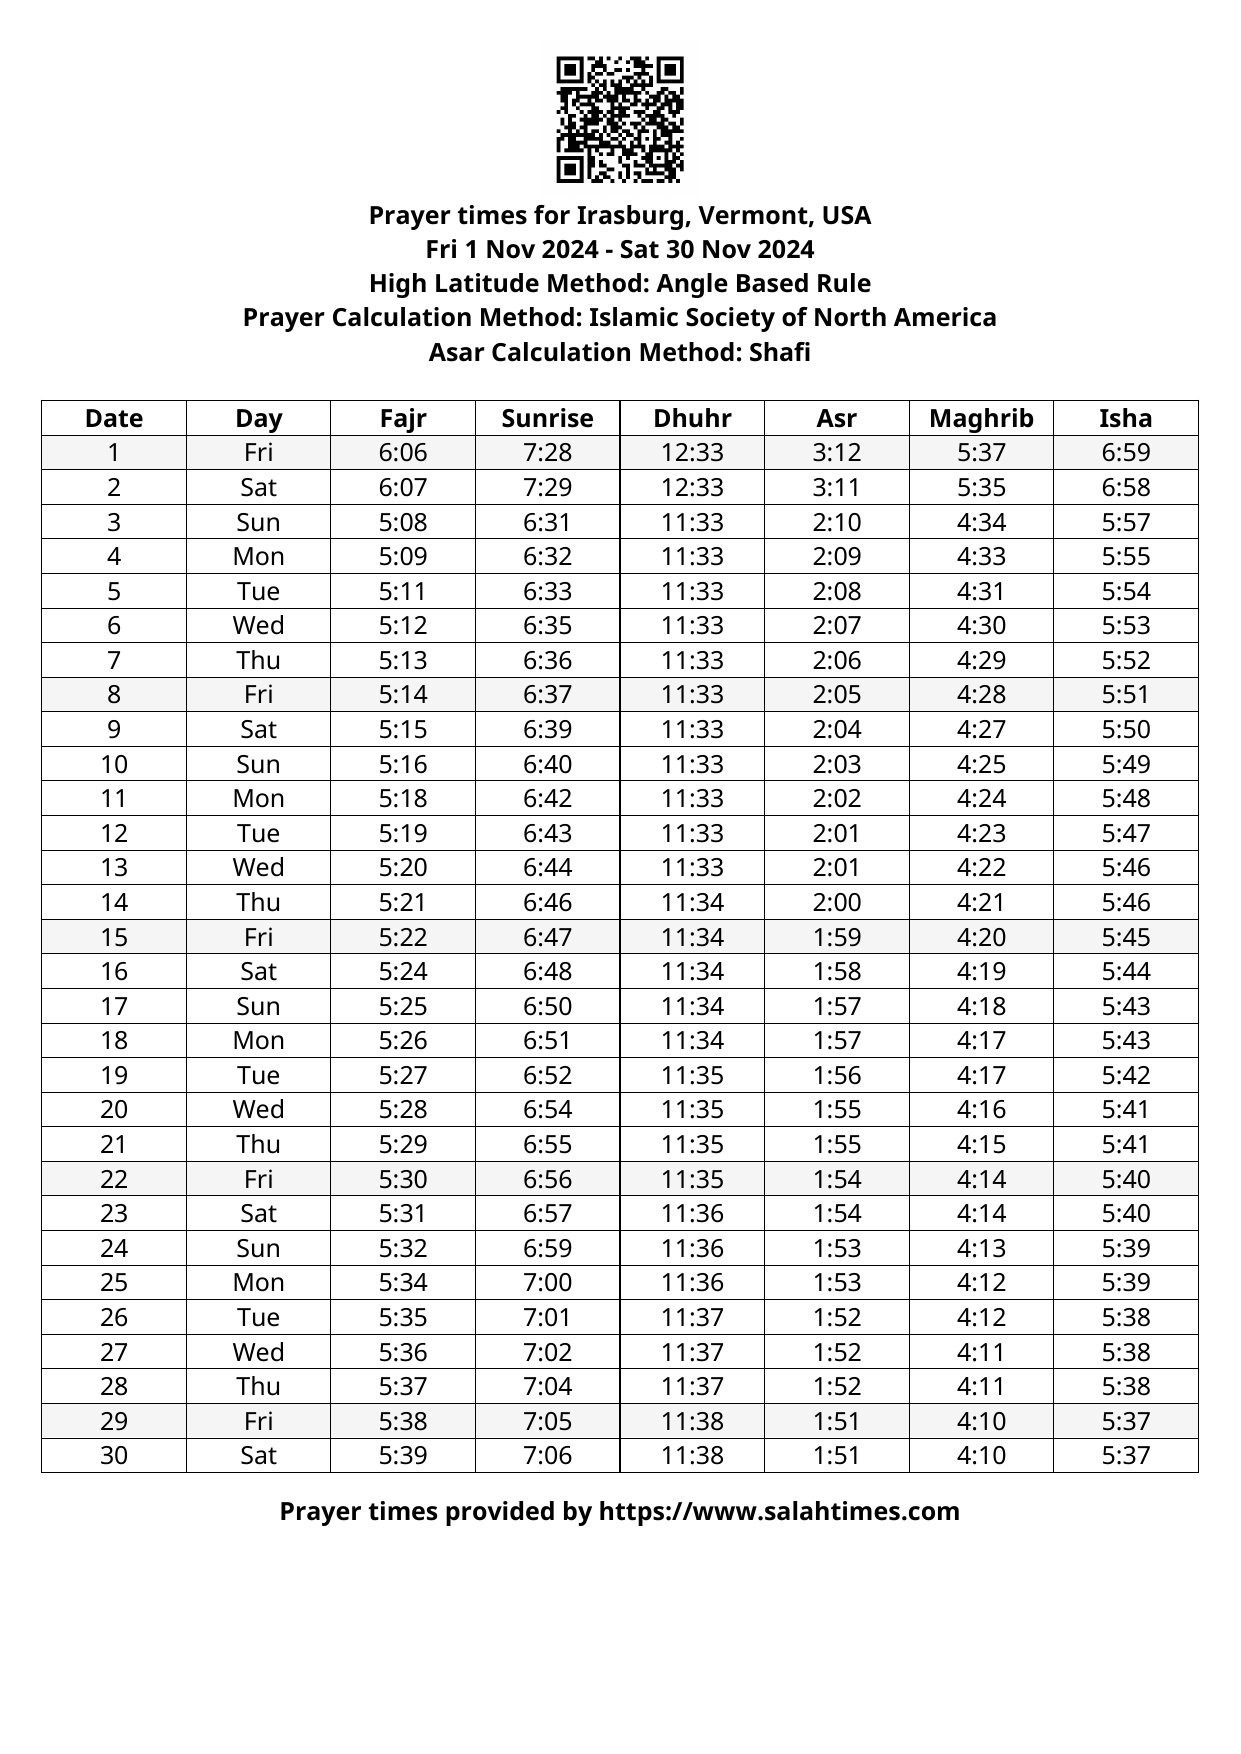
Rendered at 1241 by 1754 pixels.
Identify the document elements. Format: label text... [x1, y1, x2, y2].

table_cell 7 [42, 643, 186, 677]
table_cell 7:00 [476, 1266, 619, 1299]
table_cell 4 [42, 539, 186, 573]
table_cell 27 [42, 1335, 186, 1368]
table_cell 5:28 [331, 1093, 475, 1126]
table_cell 11:34 [621, 1024, 764, 1057]
table_cell 18 [42, 1024, 186, 1057]
table_cell 5:38 [1054, 1300, 1198, 1334]
table_cell 6:54 [476, 1093, 619, 1126]
table_cell 4:25 [910, 747, 1053, 780]
table_cell Tue [187, 816, 330, 849]
table_cell 4:18 [910, 989, 1053, 1022]
table_cell 5:46 [1054, 885, 1198, 919]
table_cell 21 [42, 1127, 186, 1161]
table_cell 11:35 [621, 1093, 764, 1126]
table_cell 7:29 [476, 470, 619, 504]
table_cell 4:23 [910, 816, 1053, 849]
table_cell 5:24 [331, 954, 475, 988]
table_cell 5:37 [1054, 1439, 1198, 1472]
table_cell 1:56 [765, 1058, 909, 1092]
table_cell 9 [42, 712, 186, 746]
table_cell 6:47 [476, 920, 619, 953]
picture [542, 41, 699, 198]
table_cell 5:39 [1054, 1266, 1198, 1299]
table_cell 4:17 [910, 1024, 1053, 1057]
table_cell Fri [187, 436, 330, 469]
table_cell 5:11 [331, 574, 475, 607]
table_cell 5:43 [1054, 989, 1198, 1022]
table_cell 5:40 [1054, 1196, 1198, 1230]
table_cell 5:36 [331, 1335, 475, 1368]
table_cell 5:34 [331, 1266, 475, 1299]
table_cell 11:37 [621, 1369, 764, 1403]
table_cell 5:32 [331, 1231, 475, 1264]
table_cell 12:33 [621, 470, 764, 504]
table_cell 11:33 [621, 505, 764, 538]
table_cell Sat [187, 712, 330, 746]
table_header Fajr [331, 401, 475, 434]
table_cell 5:30 [331, 1162, 475, 1195]
table_cell 11:33 [621, 781, 764, 815]
table_cell 5:37 [331, 1369, 475, 1403]
table_cell 11 [42, 781, 186, 815]
table_cell 11:33 [621, 643, 764, 677]
table_cell Sat [187, 954, 330, 988]
table_cell 6:35 [476, 609, 619, 642]
table_cell 5:13 [331, 643, 475, 677]
table_cell 5:12 [331, 609, 475, 642]
table_cell 4:14 [910, 1196, 1053, 1230]
table_cell 1:51 [765, 1439, 909, 1472]
table_cell 2:10 [765, 505, 909, 538]
table_cell 13 [42, 851, 186, 884]
table_cell 4:10 [910, 1404, 1053, 1437]
table_cell 2:02 [765, 781, 909, 815]
table_cell 6:46 [476, 885, 619, 919]
table_cell 11:37 [621, 1300, 764, 1334]
table_cell 15 [42, 920, 186, 953]
table_cell 3:12 [765, 436, 909, 469]
table_cell 1:53 [765, 1231, 909, 1264]
table_cell Tue [187, 1058, 330, 1092]
table_cell 14 [42, 885, 186, 919]
table_cell 11:33 [621, 747, 764, 780]
table_cell 6:31 [476, 505, 619, 538]
table_cell 11:33 [621, 539, 764, 573]
table_cell 2:01 [765, 816, 909, 849]
table_cell 5:41 [1054, 1127, 1198, 1161]
table_cell 5:38 [1054, 1369, 1198, 1403]
table_cell 1:54 [765, 1162, 909, 1195]
table_cell 6 [42, 609, 186, 642]
table_cell 4:22 [910, 851, 1053, 884]
table_cell 4:15 [910, 1127, 1053, 1161]
table_cell 5:42 [1054, 1058, 1198, 1092]
table_cell 4:14 [910, 1162, 1053, 1195]
table_cell 4:29 [910, 643, 1053, 677]
table_cell 1:57 [765, 1024, 909, 1057]
table_cell 3 [42, 505, 186, 538]
table_cell 6:32 [476, 539, 619, 573]
table_cell 7:01 [476, 1300, 619, 1334]
table_cell 2:09 [765, 539, 909, 573]
table_cell Wed [187, 1093, 330, 1126]
table_cell 20 [42, 1093, 186, 1126]
table_cell 2 [42, 470, 186, 504]
table_cell 5:21 [331, 885, 475, 919]
table_header Maghrib [910, 401, 1053, 434]
table_cell Mon [187, 781, 330, 815]
table_cell 4:28 [910, 678, 1053, 711]
table_cell 6:06 [331, 436, 475, 469]
table_cell 11:35 [621, 1162, 764, 1195]
table_cell 10 [42, 747, 186, 780]
table_cell 5:25 [331, 989, 475, 1022]
table_cell 5:18 [331, 781, 475, 815]
table_cell 5:52 [1054, 643, 1198, 677]
table_cell 6:07 [331, 470, 475, 504]
table_cell 4:12 [910, 1266, 1053, 1299]
table_cell 30 [42, 1439, 186, 1472]
table_cell Mon [187, 1024, 330, 1057]
table_cell 22 [42, 1162, 186, 1195]
table_cell 2:04 [765, 712, 909, 746]
table_cell 5:47 [1054, 816, 1198, 849]
table_cell 5:53 [1054, 609, 1198, 642]
table_header Day [187, 401, 330, 434]
table_cell Sun [187, 747, 330, 780]
table_cell 1:59 [765, 920, 909, 953]
table_cell 7:04 [476, 1369, 619, 1403]
table_cell 6:43 [476, 816, 619, 849]
table_cell 6:59 [1054, 436, 1198, 469]
table_cell 4:16 [910, 1093, 1053, 1126]
table_cell 6:58 [1054, 470, 1198, 504]
table_cell 4:11 [910, 1335, 1053, 1368]
table_cell 6:42 [476, 781, 619, 815]
table_cell 4:21 [910, 885, 1053, 919]
table_cell 2:05 [765, 678, 909, 711]
table_header Sunrise [476, 401, 619, 434]
table_cell 1:52 [765, 1335, 909, 1368]
table_cell 5:16 [331, 747, 475, 780]
table_cell 6:51 [476, 1024, 619, 1057]
table_cell 1:58 [765, 954, 909, 988]
table_cell 5:38 [331, 1404, 475, 1437]
table_cell 8 [42, 678, 186, 711]
table_cell 5:19 [331, 816, 475, 849]
table_cell 5:29 [331, 1127, 475, 1161]
table_cell 5:48 [1054, 781, 1198, 815]
table_cell 1:52 [765, 1369, 909, 1403]
table_cell Sat [187, 1196, 330, 1230]
table_cell 5:20 [331, 851, 475, 884]
table_cell 5 [42, 574, 186, 607]
table_cell 4:24 [910, 781, 1053, 815]
table_cell 2:00 [765, 885, 909, 919]
table_cell 5:08 [331, 505, 475, 538]
table_cell Sun [187, 1231, 330, 1264]
table_cell 5:26 [331, 1024, 475, 1057]
table_cell 6:59 [476, 1231, 619, 1264]
table_cell 11:35 [621, 1127, 764, 1161]
table_cell 17 [42, 989, 186, 1022]
table_cell 5:22 [331, 920, 475, 953]
table_cell 5:57 [1054, 505, 1198, 538]
table_cell 5:35 [910, 470, 1053, 504]
table_cell 11:34 [621, 989, 764, 1022]
table_cell 1:57 [765, 989, 909, 1022]
table_cell Wed [187, 609, 330, 642]
table_cell Tue [187, 1300, 330, 1334]
table_cell 1:52 [765, 1300, 909, 1334]
table_cell 1:55 [765, 1093, 909, 1126]
table_cell 5:49 [1054, 747, 1198, 780]
table_cell Thu [187, 1369, 330, 1403]
table_cell 6:40 [476, 747, 619, 780]
table_cell 6:57 [476, 1196, 619, 1230]
table_cell 5:40 [1054, 1162, 1198, 1195]
table_cell 5:43 [1054, 1024, 1198, 1057]
table_cell 24 [42, 1231, 186, 1264]
table_cell 7:02 [476, 1335, 619, 1368]
table_cell 6:55 [476, 1127, 619, 1161]
table_cell 12:33 [621, 436, 764, 469]
table_cell Sun [187, 505, 330, 538]
table_cell 4:10 [910, 1439, 1053, 1472]
table_cell 6:33 [476, 574, 619, 607]
table_cell 5:37 [1054, 1404, 1198, 1437]
table_header Date [42, 401, 186, 434]
table_cell 11:33 [621, 851, 764, 884]
table_cell Thu [187, 1127, 330, 1161]
table_cell 5:45 [1054, 920, 1198, 953]
table_cell 1 [42, 436, 186, 469]
table_cell 6:48 [476, 954, 619, 988]
table_cell Fri [187, 678, 330, 711]
table_cell 1:54 [765, 1196, 909, 1230]
table_header Isha [1054, 401, 1198, 434]
table_cell 5:27 [331, 1058, 475, 1092]
table_cell 4:12 [910, 1300, 1053, 1334]
table_cell 6:37 [476, 678, 619, 711]
text High Latitude Method: Angle Based Rule [42, 266, 1198, 300]
table_cell 5:39 [1054, 1231, 1198, 1264]
table_cell 4:27 [910, 712, 1053, 746]
table_cell 4:33 [910, 539, 1053, 573]
table_cell 11:33 [621, 574, 764, 607]
table_cell 11:33 [621, 816, 764, 849]
table_cell Mon [187, 539, 330, 573]
table_header Dhuhr [621, 401, 764, 434]
table_cell 5:44 [1054, 954, 1198, 988]
table_cell 7:05 [476, 1404, 619, 1437]
table_cell 5:41 [1054, 1093, 1198, 1126]
table_cell 5:31 [331, 1196, 475, 1230]
table_cell 4:19 [910, 954, 1053, 988]
table_cell Sat [187, 1439, 330, 1472]
table_cell Fri [187, 1162, 330, 1195]
table_cell 6:52 [476, 1058, 619, 1092]
table_cell Wed [187, 1335, 330, 1368]
table_cell 11:36 [621, 1266, 764, 1299]
table_cell 29 [42, 1404, 186, 1437]
table_cell 6:36 [476, 643, 619, 677]
table_cell 12 [42, 816, 186, 849]
table_cell 4:20 [910, 920, 1053, 953]
table_cell 2:08 [765, 574, 909, 607]
table_cell 11:35 [621, 1058, 764, 1092]
table_cell Tue [187, 574, 330, 607]
table_cell 5:37 [910, 436, 1053, 469]
table_cell 11:34 [621, 954, 764, 988]
table_cell 7:28 [476, 436, 619, 469]
table_cell Thu [187, 643, 330, 677]
table_header Asr [765, 401, 909, 434]
table_cell 5:38 [1054, 1335, 1198, 1368]
table_cell 11:34 [621, 920, 764, 953]
table_cell 25 [42, 1266, 186, 1299]
table_cell 1:51 [765, 1404, 909, 1437]
table_cell 11:33 [621, 678, 764, 711]
table_cell 5:15 [331, 712, 475, 746]
text Asar Calculation Method: Shafi [42, 334, 1198, 368]
table_cell 4:13 [910, 1231, 1053, 1264]
table_cell 28 [42, 1369, 186, 1403]
table_cell Sat [187, 470, 330, 504]
table_cell Fri [187, 1404, 330, 1437]
table_cell Sun [187, 989, 330, 1022]
table_cell 5:14 [331, 678, 475, 711]
table_cell 11:36 [621, 1196, 764, 1230]
table_cell 16 [42, 954, 186, 988]
table_cell 5:39 [331, 1439, 475, 1472]
text Prayer Calculation Method: Islamic Society of North America [42, 300, 1198, 334]
table_cell Thu [187, 885, 330, 919]
table_cell 5:54 [1054, 574, 1198, 607]
table_cell 4:30 [910, 609, 1053, 642]
table_cell 5:09 [331, 539, 475, 573]
text Prayer times for Irasburg, Vermont, USA [42, 198, 1198, 232]
table_cell 11:33 [621, 609, 764, 642]
table_cell 11:33 [621, 712, 764, 746]
table_cell 5:55 [1054, 539, 1198, 573]
table_cell Mon [187, 1266, 330, 1299]
table_cell 4:11 [910, 1369, 1053, 1403]
text Prayer times provided by https://www.salahtimes.com [42, 1494, 1198, 1528]
table_cell 7:06 [476, 1439, 619, 1472]
table_cell 4:31 [910, 574, 1053, 607]
table_cell 26 [42, 1300, 186, 1334]
table_cell 2:01 [765, 851, 909, 884]
table_cell 6:50 [476, 989, 619, 1022]
table_cell 5:35 [331, 1300, 475, 1334]
text Fri 1 Nov 2024 - Sat 30 Nov 2024 [42, 232, 1198, 266]
table_cell 6:39 [476, 712, 619, 746]
table_cell 6:44 [476, 851, 619, 884]
table_cell 5:50 [1054, 712, 1198, 746]
table_cell 1:55 [765, 1127, 909, 1161]
table_cell 11:36 [621, 1231, 764, 1264]
table_cell 11:37 [621, 1335, 764, 1368]
table_cell 2:06 [765, 643, 909, 677]
table_cell 2:07 [765, 609, 909, 642]
table_cell 5:51 [1054, 678, 1198, 711]
table_cell Wed [187, 851, 330, 884]
table_cell 6:56 [476, 1162, 619, 1195]
table_cell Fri [187, 920, 330, 953]
table_cell 3:11 [765, 470, 909, 504]
table_cell 2:03 [765, 747, 909, 780]
table_cell 11:34 [621, 885, 764, 919]
table_cell 1:53 [765, 1266, 909, 1299]
table_cell 11:38 [621, 1439, 764, 1472]
table_cell 4:17 [910, 1058, 1053, 1092]
table_cell 4:34 [910, 505, 1053, 538]
table_cell 5:46 [1054, 851, 1198, 884]
table_cell 11:38 [621, 1404, 764, 1437]
table_cell 19 [42, 1058, 186, 1092]
table_cell 23 [42, 1196, 186, 1230]
